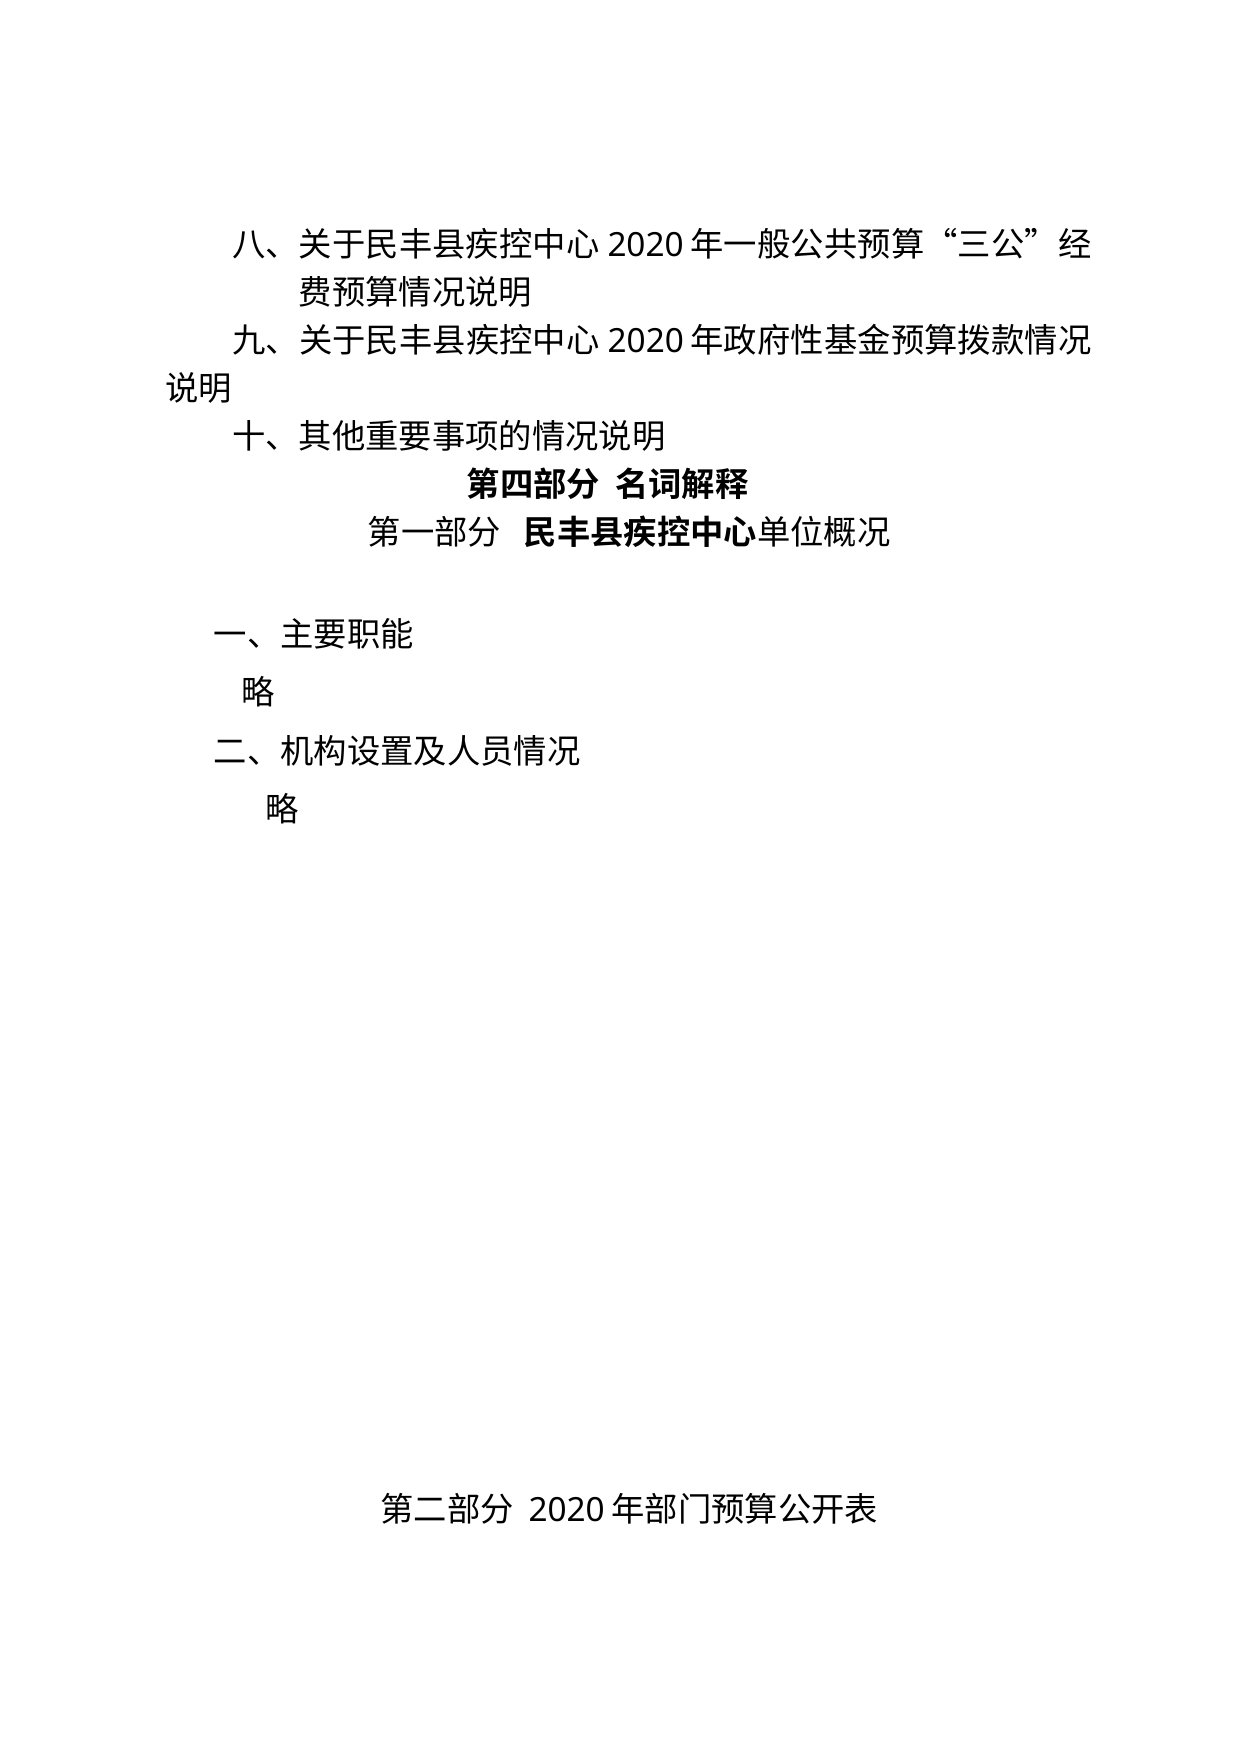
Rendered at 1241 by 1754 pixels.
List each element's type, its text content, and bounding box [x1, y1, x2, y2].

text 二、机构设置及人员情况 [165, 716, 1092, 775]
text 略 [165, 658, 1092, 716]
text 一、主要职能 [165, 600, 1092, 658]
text 八、关于民丰县疾控中心2020年一般公共预算“三公”经费预算情况说明 [232, 218, 1092, 314]
text 九、关于民丰县疾控中心2020年政府性基金预算拨款情况说明 [165, 314, 1092, 410]
text 第四部分 名词解释 [165, 458, 1092, 506]
text 十、其他重要事项的情况说明 [165, 410, 1092, 458]
text 略 [165, 775, 1092, 833]
text 第一部分 民丰县疾控中心单位概况 [165, 506, 1092, 554]
text 第二部分 2020年部门预算公开表 [165, 1483, 1092, 1531]
